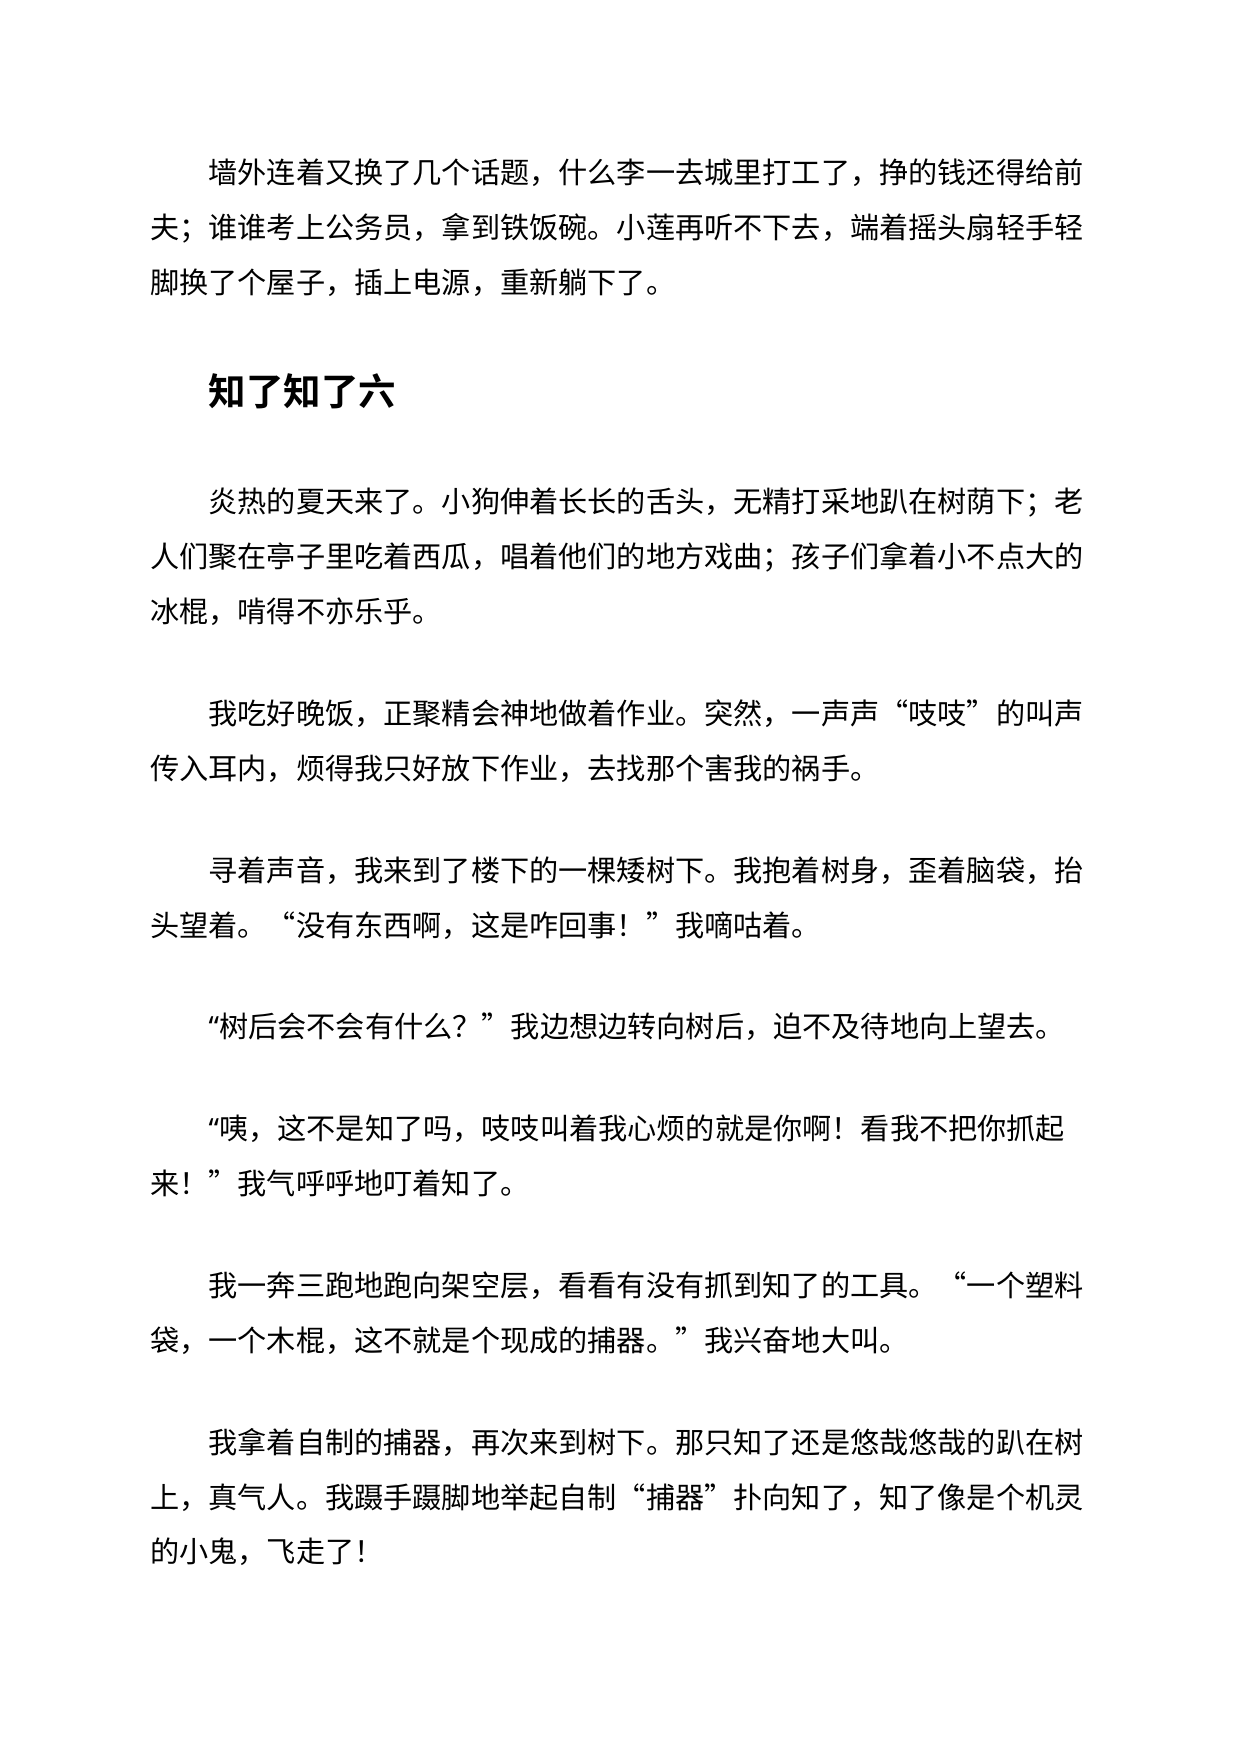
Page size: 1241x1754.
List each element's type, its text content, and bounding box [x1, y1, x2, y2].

text 墙外连着又换了几个话题，什么李一去城里打工了，挣的钱还得给前夫；谁谁考上公务员，拿到铁饭碗。小莲再听不下去，端着摇头扇轻手轻脚换了个屋子，插上电源，重新躺下了。 [150, 150, 1090, 302]
text 我拿着自制的捕器，再次来到树下。那只知了还是悠哉悠哉的趴在树上，真气人。我蹑手蹑脚地举起自制“捕器”扑向知了，知了像是个机灵的小鬼，飞走了！ [150, 1419, 1090, 1571]
text 我一奔三跑地跑向架空层，看看有没有抓到知了的工具。“一个塑料袋，一个木棍，这不就是个现成的捕器。”我兴奋地大叫。 [150, 1263, 1090, 1360]
text 知了知了六 [150, 362, 1090, 416]
text 我吃好晚饭，正聚精会神地做着作业。突然，一声声“吱吱”的叫声传入耳内，烦得我只好放下作业，去找那个害我的祸手。 [150, 691, 1090, 788]
text “树后会不会有什么？”我边想边转向树后，迫不及待地向上望去。 [150, 1004, 1090, 1046]
text 炎热的夏天来了。小狗伸着长长的舌头，无精打采地趴在树荫下；老人们聚在亭子里吃着西瓜，唱着他们的地方戏曲；孩子们拿着小不点大的冰棍，啃得不亦乐乎。 [150, 479, 1090, 631]
text 寻着声音，我来到了楼下的一棵矮树下。我抱着树身，歪着脑袋，抬头望着。“没有东西啊，这是咋回事！”我嘀咕着。 [150, 847, 1090, 944]
text “咦，这不是知了吗，吱吱叫着我心烦的就是你啊！看我不把你抓起来！”我气呼呼地叮着知了。 [150, 1106, 1090, 1203]
